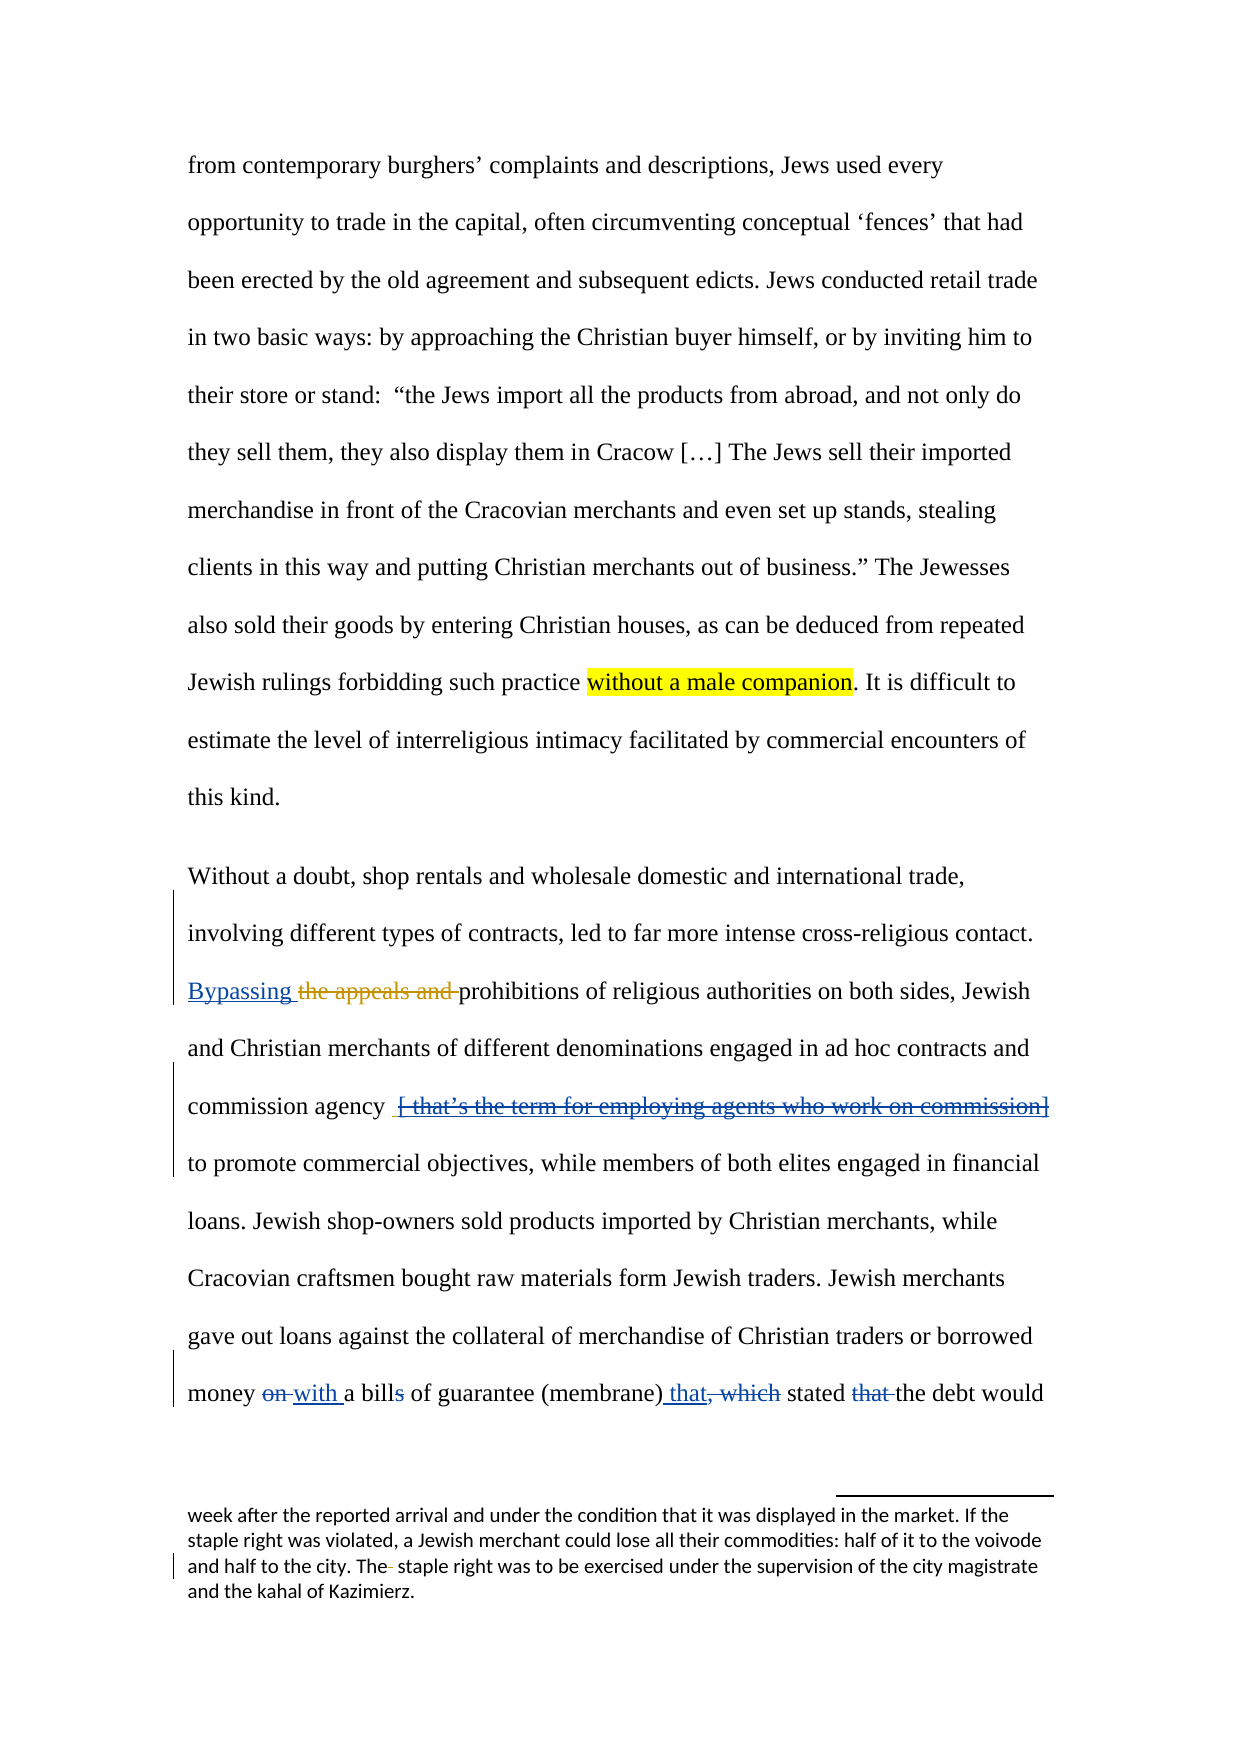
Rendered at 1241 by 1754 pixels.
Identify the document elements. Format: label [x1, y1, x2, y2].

text [187, 150, 1053, 811]
text [187, 861, 1053, 1407]
